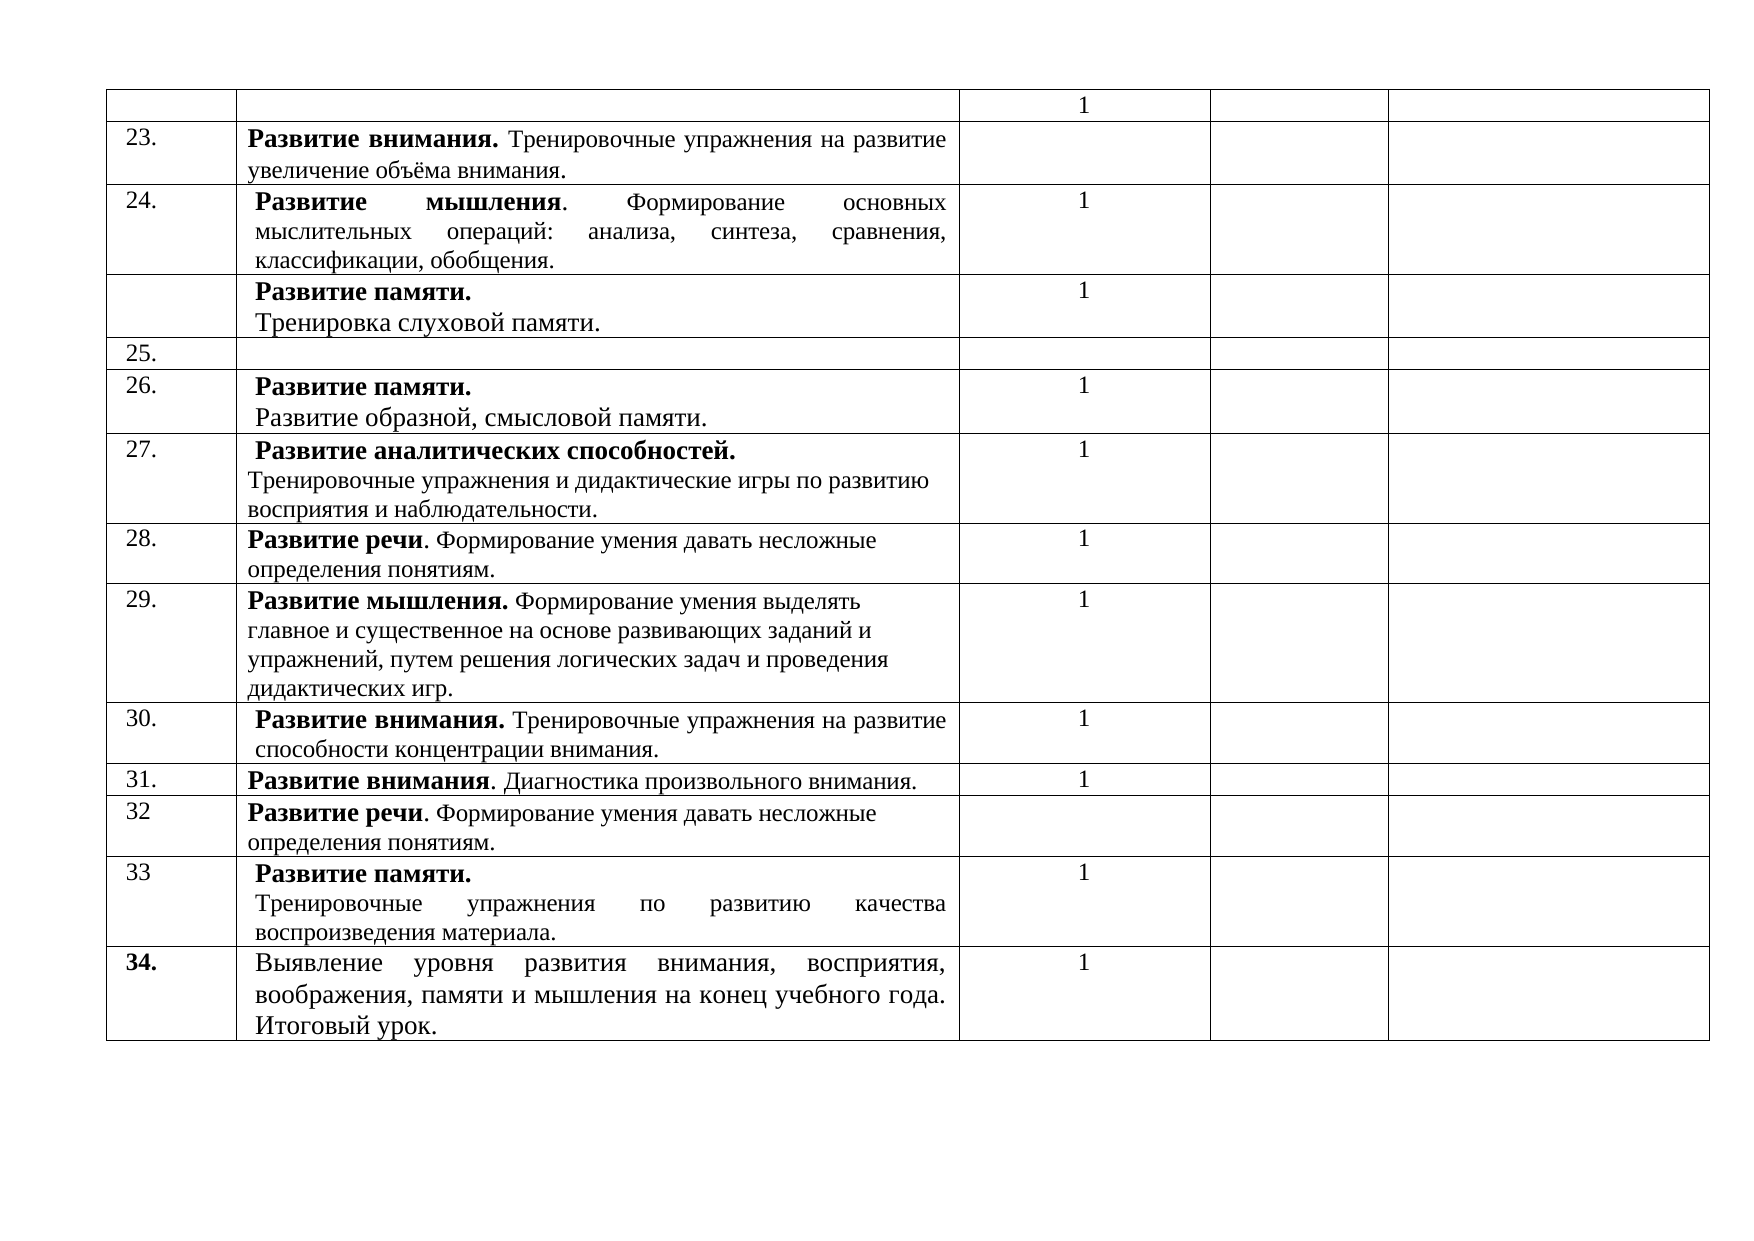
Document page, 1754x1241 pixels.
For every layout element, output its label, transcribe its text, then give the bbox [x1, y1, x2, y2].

table_cell [1211, 275, 1388, 337]
table_cell [1211, 857, 1388, 946]
table_cell 30. [107, 703, 236, 763]
table_cell 1 [960, 185, 1210, 274]
table_cell Развитие внимания. Диагностика произвольного внимания. [237, 764, 959, 795]
table_cell Развитие речи. Формирование умения давать несложные определения понятиям. [237, 524, 959, 583]
table_cell [960, 122, 1210, 184]
table_cell Развитие памяти. Тренировка слуховой памяти. [237, 275, 959, 337]
table_cell 31. [107, 764, 236, 795]
table_cell 32 [107, 796, 236, 856]
table_cell 1 [960, 764, 1210, 795]
table_cell 29. [107, 584, 236, 702]
table_cell [1211, 185, 1388, 274]
table_cell 33 [107, 857, 236, 946]
table_cell Развитие аналитических способностей. Тренировочные упражнения и дидактические игры по развитию восприятия и наблюдательности. [237, 434, 959, 522]
table_cell 1 [960, 584, 1210, 702]
table_cell 1 [960, 524, 1210, 583]
table_cell 34. [107, 947, 236, 1040]
table_cell [1211, 434, 1388, 522]
table_cell 26. [107, 370, 236, 433]
table_cell Развитие мышления. Формирование основных мыслительных операций: анализа, синтеза, сравнения, классификации, обобщения. [237, 185, 959, 274]
table_cell 28. [107, 524, 236, 583]
table_cell 1 [960, 434, 1210, 522]
table_cell [1211, 796, 1388, 856]
table_cell [1211, 90, 1388, 121]
table_cell [1389, 122, 1709, 184]
table_cell [1389, 796, 1709, 856]
table_cell 1 [960, 275, 1210, 337]
table_cell [1389, 947, 1709, 1040]
table_cell [1389, 703, 1709, 763]
table_cell 1 [960, 370, 1210, 433]
table_cell [1389, 90, 1709, 121]
table_cell Развитие речи. Формирование умения давать несложные определения понятиям. [237, 796, 959, 856]
table_cell [960, 796, 1210, 856]
table_cell Развитие внимания. Тренировочные упражнения на развитие увеличение объёма внимания. [237, 122, 959, 184]
table_cell 1 [960, 703, 1210, 763]
table_cell [1211, 947, 1388, 1040]
table_cell [1389, 584, 1709, 702]
table_cell [1389, 857, 1709, 946]
table_cell Выявление уровня развития внимания, восприятия, воображения, памяти и мышления на конец учебного года. Итоговый урок. [237, 947, 959, 1040]
table_cell [107, 275, 236, 337]
table_cell [960, 338, 1210, 369]
table_cell Развитие внимания. Тренировочные упражнения на развитие способности концентрации внимания. [237, 703, 959, 763]
table_cell 25. [107, 338, 236, 369]
table_cell [1389, 524, 1709, 583]
table_cell [1211, 122, 1388, 184]
table_cell Развитие памяти. Тренировочные упражнения по развитию качества воспроизведения материала. [237, 857, 959, 946]
table_cell [1211, 584, 1388, 702]
table_cell Развитие памяти. Развитие образной, смысловой памяти. [237, 370, 959, 433]
table_cell [1211, 338, 1388, 369]
table_cell [237, 338, 959, 369]
table_cell [1389, 185, 1709, 274]
table_cell [1211, 764, 1388, 795]
table_cell Развитие мышления. Формирование умения выделять главное и существенное на основе развивающих заданий и упражнений, путем решения логических задач и проведения дидактических игр. [237, 584, 959, 702]
table_cell [1389, 434, 1709, 522]
table_cell 23. [107, 122, 236, 184]
table_cell [237, 90, 959, 121]
table_cell [107, 90, 236, 121]
table_cell 1 [960, 857, 1210, 946]
table_cell 1 [960, 947, 1210, 1040]
table_cell [1389, 338, 1709, 369]
table_cell [1211, 703, 1388, 763]
table_cell [1389, 275, 1709, 337]
table_cell [1389, 370, 1709, 433]
table_cell [1211, 524, 1388, 583]
table_cell [1389, 764, 1709, 795]
table_cell 1 [960, 90, 1210, 121]
table_cell 27. [107, 434, 236, 522]
table_cell 24. [107, 185, 236, 274]
table_cell [1211, 370, 1388, 433]
